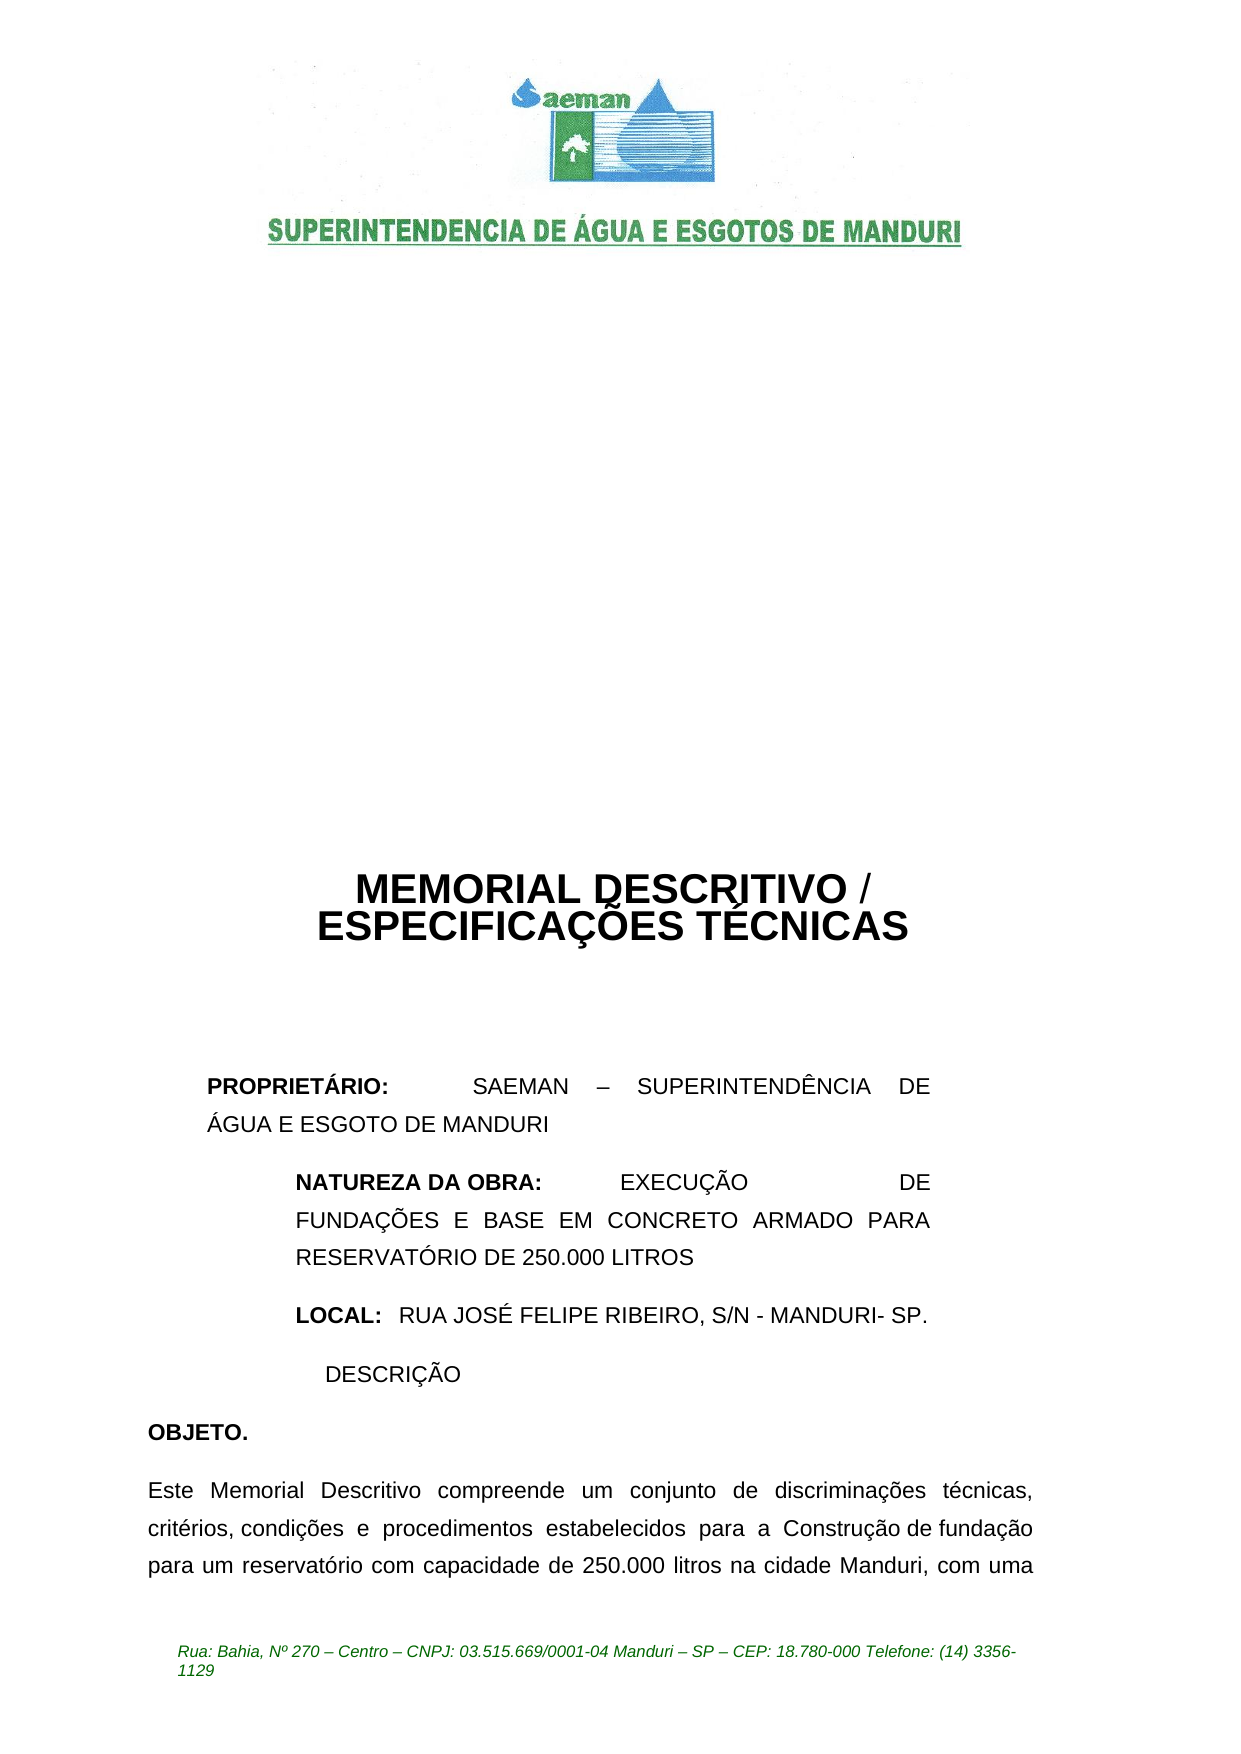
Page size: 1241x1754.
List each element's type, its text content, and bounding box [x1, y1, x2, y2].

text DESCRIÇÃO [295, 1352, 931, 1390]
title MEMORIAL DESCRITIVO / ESPECIFICAÇÕES TÉCNICAS [295, 873, 931, 948]
text NATUREZA DA OBRA: EXECUÇÃO DE FUNDAÇÕES E BASE EM CONCRETO ARMADO PARA RESERVATÓRIO DE 250.000 LITROS [295, 1161, 931, 1273]
text LOCAL: RUA JOSÉ FELIPE RIBEIRO, S/N - MANDURI- SP. [295, 1294, 931, 1331]
picture [255, 59, 970, 261]
text OBJETO. [148, 1411, 1034, 1448]
text PROPRIETÁRIO: SAEMAN – SUPERINTENDÊNCIA DE ÁGUA E ESGOTO DE MANDURI [207, 1065, 931, 1140]
